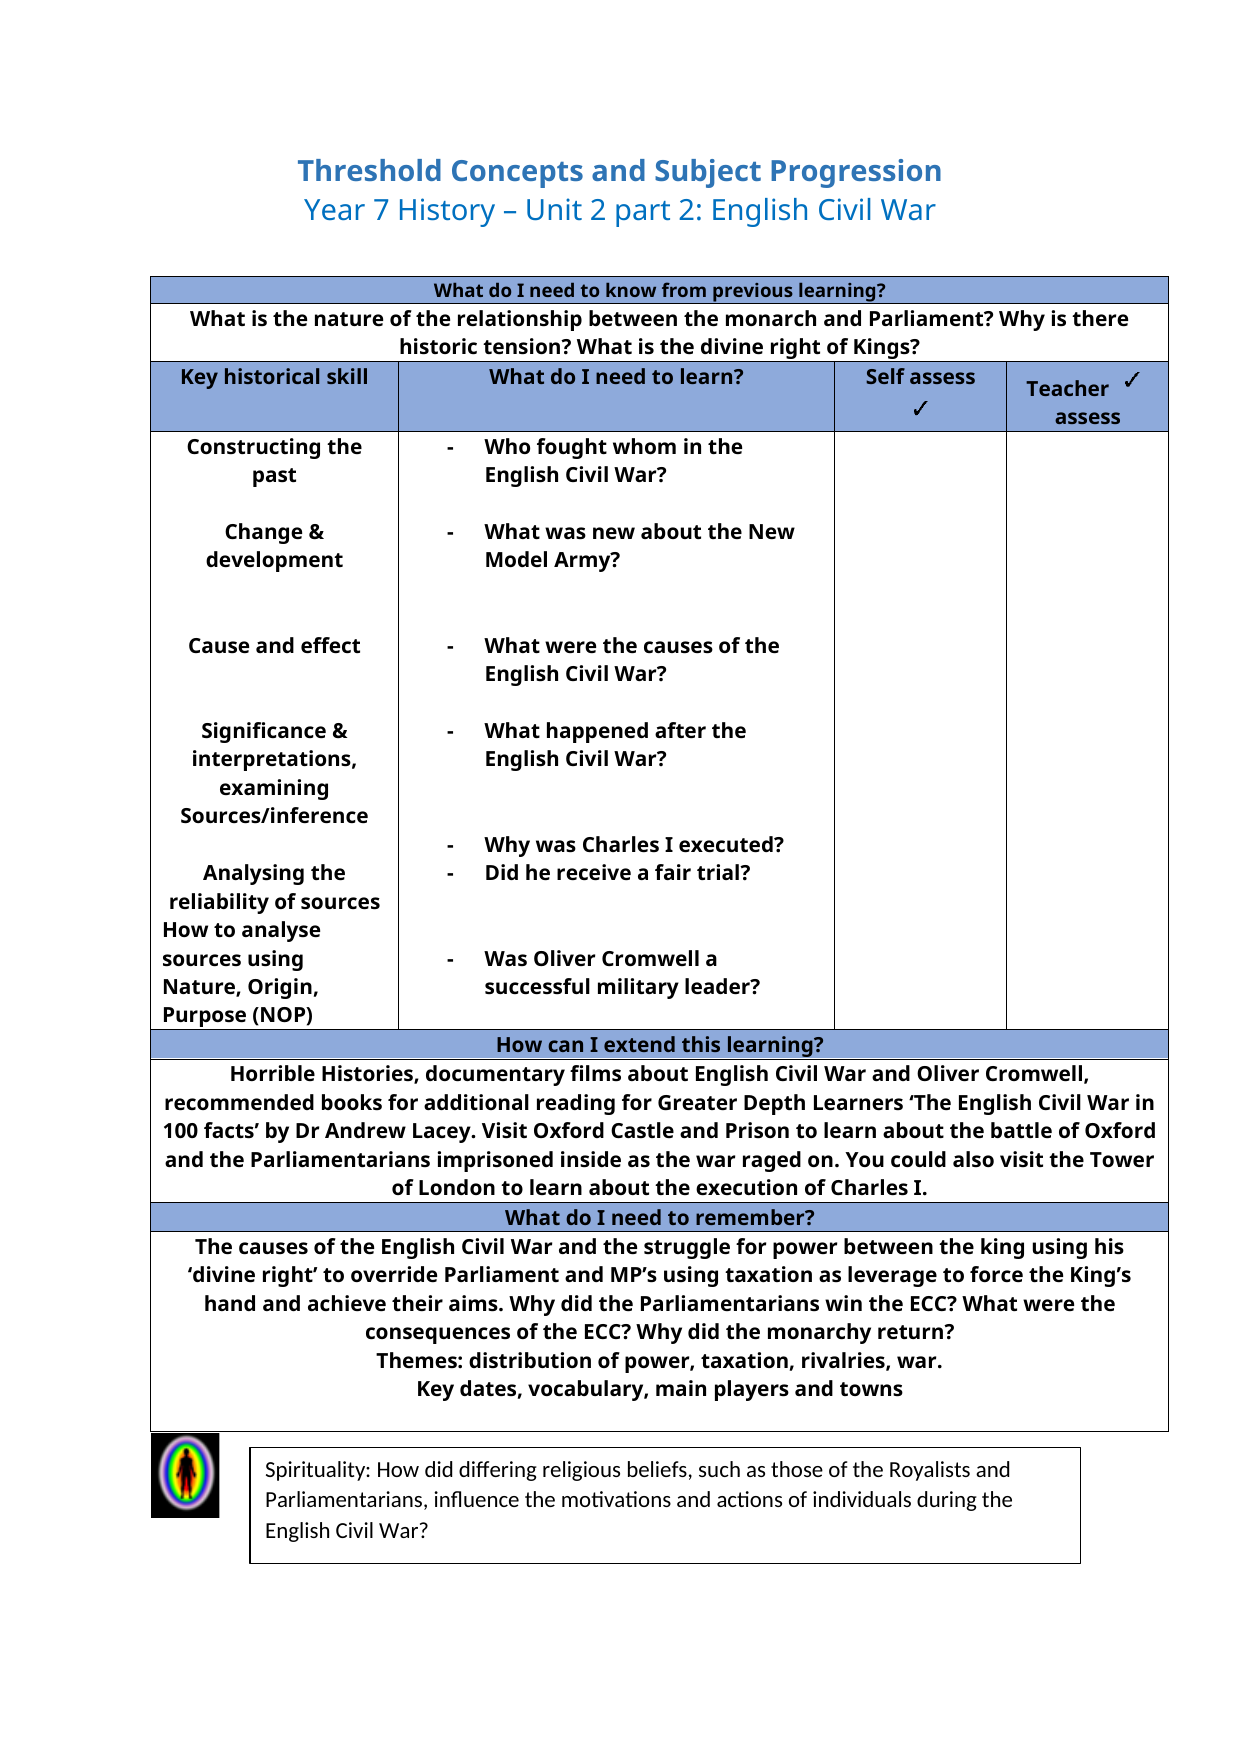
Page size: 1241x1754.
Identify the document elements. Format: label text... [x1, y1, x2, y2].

table_cell The causes of the English Civil War and the struggle for power between the king using his ‘divine right’ to override Parliament and MP’s using taxation as leverage to force the King’s hand and achieve their aims. Why did the Parliamentarians win the ECC? What were the consequences of the ECC? Why did the monarchy return? Themes: distribution of power, taxation, rivalries, war. Key dates, vocabulary, main players and towns [151, 1232, 1168, 1431]
table_header What do I need to know from previous learning? [151, 277, 1168, 303]
table_cell How can I extend this learning? [151, 1030, 1168, 1058]
table_cell [1007, 432, 1168, 1029]
text Year 7 History – Unit 2 part 2: English Civil War [150, 190, 1090, 229]
picture [903, 390, 938, 425]
table_cell Key historical skill [151, 362, 398, 431]
table_cell Horrible Histories, documentary films about English Civil War and Oliver Cromwell, recommended books for additional reading for Greater Depth Learners ‘The English Civil War in 100 facts’ by Dr Andrew Lacey. Visit Oxford Castle and Prison to learn about the battle of Oxford and the Parliamentarians imprisoned inside as the war raged on. You could also visit the Tower of London to learn about the execution of Charles I. [151, 1060, 1168, 1202]
table_cell What is the nature of the relationship between the monarch and Parliament? Why is there historic tension? What is the divine right of Kings? [151, 304, 1168, 361]
picture [1114, 361, 1149, 397]
table_cell Who fought whom in the English Civil War? What was new about the New Model Army? What were the causes of the English Civil War? What happened after the English Civil War? Why was Charles I executed? Did he receive a fair trial? Was Oliver Cromwell a successful military leader? [399, 432, 834, 1029]
text Threshold Concepts and Subject Progression [150, 150, 1090, 190]
table_cell Self assess [835, 362, 1006, 431]
table_cell Teacher assess [1007, 362, 1168, 431]
table_cell Constructing the past Change & development Cause and effect Significance & interpretations, examining Sources/inference Analysing the reliability of sources How to analyse sources using Nature, Origin, Purpose (NOP) [151, 432, 398, 1029]
table_cell What do I need to remember? [151, 1203, 1168, 1231]
table_cell What do I need to learn? [399, 362, 834, 431]
table_cell [835, 432, 1006, 1029]
